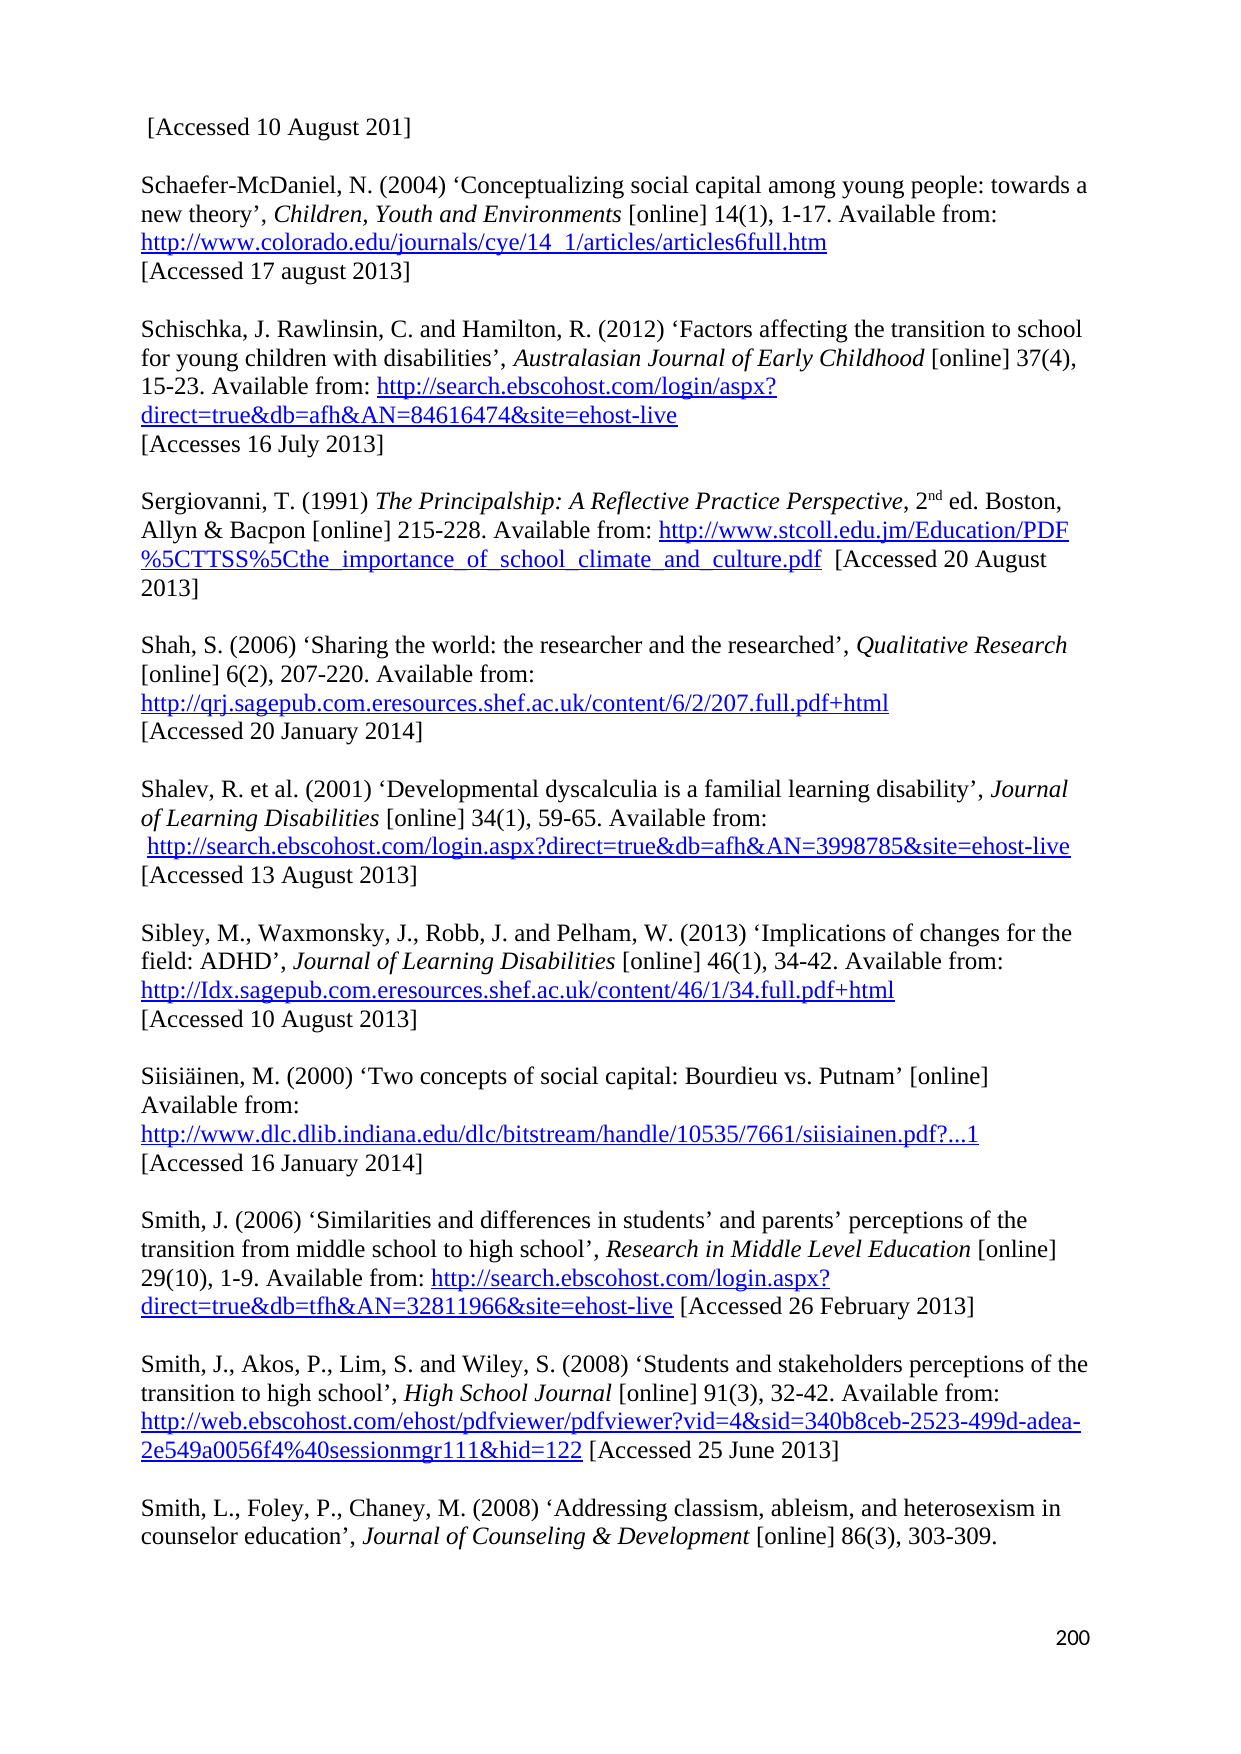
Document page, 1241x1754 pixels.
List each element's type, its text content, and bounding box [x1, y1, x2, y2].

text Shah, S. (2006) ‘Sharing the world: the researcher and the researched’, Qualitative Research [online] 6(2), 207-220. Available from: http://qrj.sagepub.com.eresources.shef.ac.uk/content/6/2/207.full.pdf+html [Accessed 20 January 2014] [141, 630, 1090, 745]
text Shalev, R. et al. (2001) ‘Developmental dyscalculia is a familial learning disability’, Journal of Learning Disabilities [online] 34(1), 59-65. Available from: [141, 774, 1090, 831]
text Sibley, M., Waxmonsky, J., Robb, J. and Pelham, W. (2013) ‘Implications of changes for the field: ADHD’, Journal of Learning Disabilities [online] 46(1), 34-42. Available from: http://Idx.sagepub.com.eresources.shef.ac.uk/content/46/1/34.full.pdf+html [Accessed 10 August 2013] [141, 918, 1090, 1033]
text Smith, J., Akos, P., Lim, S. and Wiley, S. (2008) ‘Students and stakeholders perceptions of the transition to high school’, High School Journal [online] 91(3), 32-42. Available from: http://web.ebscohost.com/ehost/pdfviewer/pdfviewer?vid=4&sid=340b8ceb-2523-499d-adea-2e549a0056f4%40sessionmgr111&hid=122 [Accessed 25 June 2013] [141, 1349, 1090, 1464]
text http://search.ebscohost.com/login.aspx?direct=true&db=afh&AN=3998785&site=ehost-live [141, 831, 1090, 860]
text Smith, J. (2006) ‘Similarities and differences in students’ and parents’ perceptions of the transition from middle school to high school’, Research in Middle Level Education [online] 29(10), 1-9. Available from: http://search.ebscohost.com/login.aspx?direct=true&db=tfh&AN=32811966&site=ehost-live [Accessed 26 February 2013] [141, 1205, 1090, 1320]
text [Accessed 16 January 2014] [141, 1148, 1090, 1176]
text Schaefer-McDaniel, N. (2004) ‘Conceptualizing social capital among young people: towards a new theory’, Children, Youth and Environments [online] 14(1), 1-17. Available from: http://www.colorado.edu/journals/cye/14_1/articles/articles6full.htm [Accessed 17 august 2013] [141, 170, 1090, 285]
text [141, 1493, 1090, 1550]
text Sergiovanni, T. (1991) The Principalship: A Reflective Practice Perspective, 2nd ed. Boston, Allyn & Bacpon [online] 215-228. Available from: http://www.stcoll.edu.jm/Education/PDF%5CTTSS%5Cthe_importance_of_school_climate_and_culture.pdf [Accessed 20 August 2013] [141, 486, 1090, 601]
text Siisiäinen, M. (2000) ‘Two concepts of social capital: Bourdieu vs. Putnam’ [online] Available from: http://www.dlc.dlib.indiana.edu/dlc/bitstream/handle/10535/7661/siisiainen.pdf?...1 [141, 1061, 1090, 1148]
text [Accesses 16 July 2013] [141, 429, 1090, 458]
text [Accessed 10 August 201] [141, 112, 1090, 141]
text [Accessed 13 August 2013] [141, 860, 1090, 889]
text Schischka, J. Rawlinsin, C. and Hamilton, R. (2012) ‘Factors affecting the transition to school for young children with disabilities’, Australasian Journal of Early Childhood [online] 37(4), 15-23. Available from: http://search.ebscohost.com/login/aspx?direct=true&db=afh&AN=84616474&site=ehost-live [141, 314, 1090, 429]
